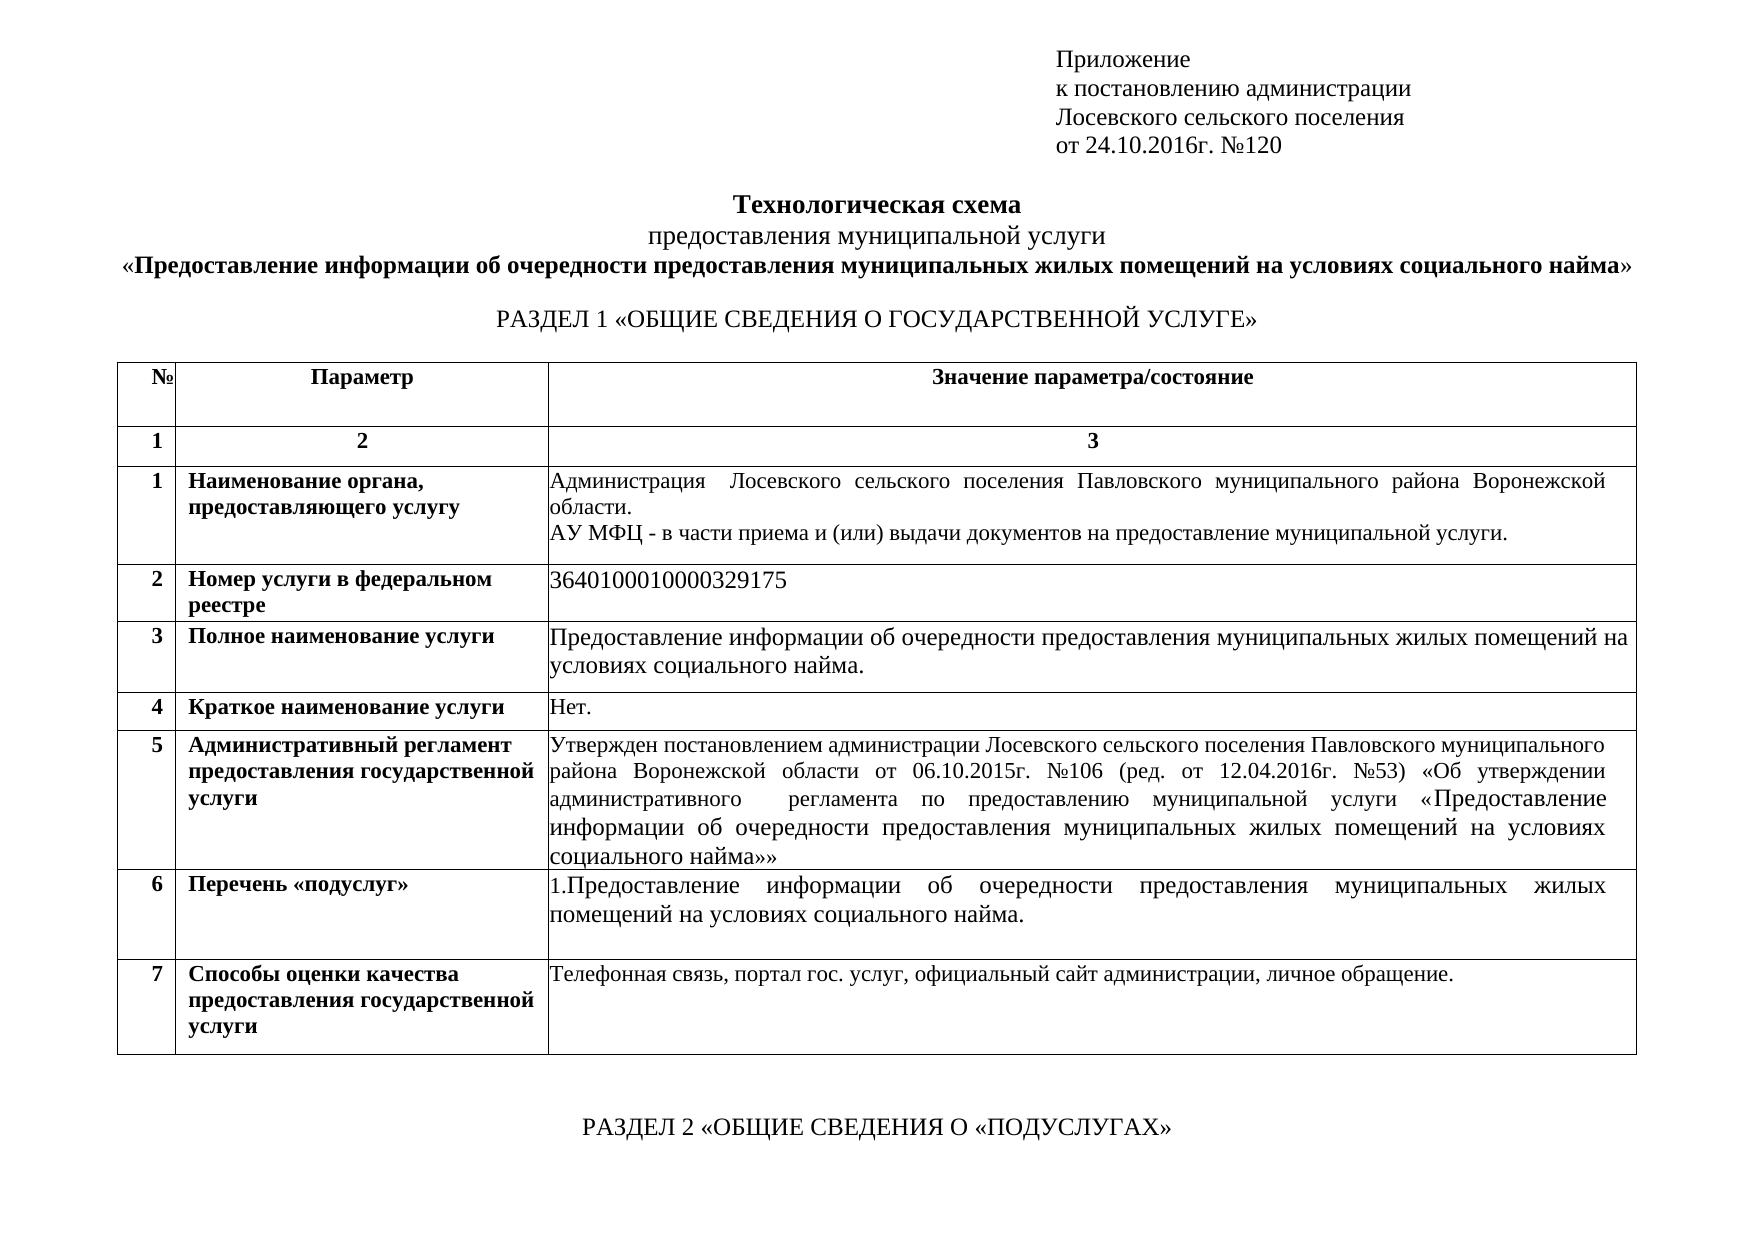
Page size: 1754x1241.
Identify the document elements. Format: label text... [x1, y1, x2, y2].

table_cell 2 [118, 565, 175, 621]
table_cell 3 [118, 622, 175, 692]
table_cell 2 [176, 427, 548, 466]
table_cell Номер услуги в федеральном реестре [176, 565, 548, 621]
text Технологическая схема [118, 188, 1636, 219]
table_cell 7 [118, 960, 175, 1054]
table_cell Краткое наименование услуги [176, 693, 548, 730]
table_cell 5 [118, 731, 175, 869]
text РАЗДЕЛ 1 «ОБЩИЕ СВЕДЕНИЯ О ГОСУДАРСТВЕННОЙ УСЛУГЕ» [118, 304, 1636, 333]
table_cell Нет. [549, 693, 1636, 730]
table_cell 4 [118, 693, 175, 730]
table_header Параметр [176, 363, 548, 426]
table_header Значение параметра/состояние [549, 363, 1636, 426]
text Приложение [1056, 44, 1636, 73]
table_cell Телефонная связь, портал гос. услуг, официальный сайт администрации, личное обращение. [549, 960, 1636, 1054]
table_cell 3640100010000329175 [549, 565, 1636, 621]
table_cell Администрация Лосевского сельского поселения Павловского муниципального района Воронежской области. АУ МФЦ - в части приема и (или) выдачи документов на предоставление муниципальной услуги. [549, 467, 1636, 564]
table_cell 1 [118, 467, 175, 564]
text «Предоставление информации об очередности предоставления муниципальных жилых помещений на условиях социального найма» [118, 250, 1636, 279]
table_cell Способы оценки качества предоставления государственной услуги [176, 960, 548, 1054]
table_cell Полное наименование услуги [176, 622, 548, 692]
text РАЗДЕЛ 2 «ОБЩИЕ СВЕДЕНИЯ О «ПОДУСЛУГАХ» [118, 1112, 1636, 1141]
table_cell Предоставление информации об очередности предоставления муниципальных жилых помещений на условиях социального найма. . [549, 622, 1636, 692]
table_cell Наименование органа, предоставляющего услугу [176, 467, 548, 564]
table_cell 3 [549, 427, 1636, 466]
text Лосевского сельского поселения [1056, 102, 1636, 131]
table_header № [118, 363, 175, 426]
text от 24.10.2016г. №120 [1056, 131, 1636, 159]
table_cell 1.Предоставление информации об очередности предоставления муниципальных жилых помещений на условиях социального найма. [549, 870, 1636, 959]
table_cell Перечень «подуслуг» [176, 870, 548, 959]
text к постановлению администрации [1056, 73, 1636, 102]
table_cell Административный регламент предоставления государственной услуги [176, 731, 548, 869]
text предоставления муниципальной услуги [118, 219, 1636, 250]
table_cell Утвержден постановлением администрации Лосевского сельского поселения Павловского муниципального района Воронежской области от 06.10.2015г. №106 (ред. от 12.04.2016г. №53) «Об утверждении административного регламента по предоставлению муниципальной услуги «Предоставление информации об очередности предоставления муниципальных жилых помещений на условиях социального найма»» [549, 731, 1636, 869]
table_cell 6 [118, 870, 175, 959]
table_cell 1 [118, 427, 175, 466]
